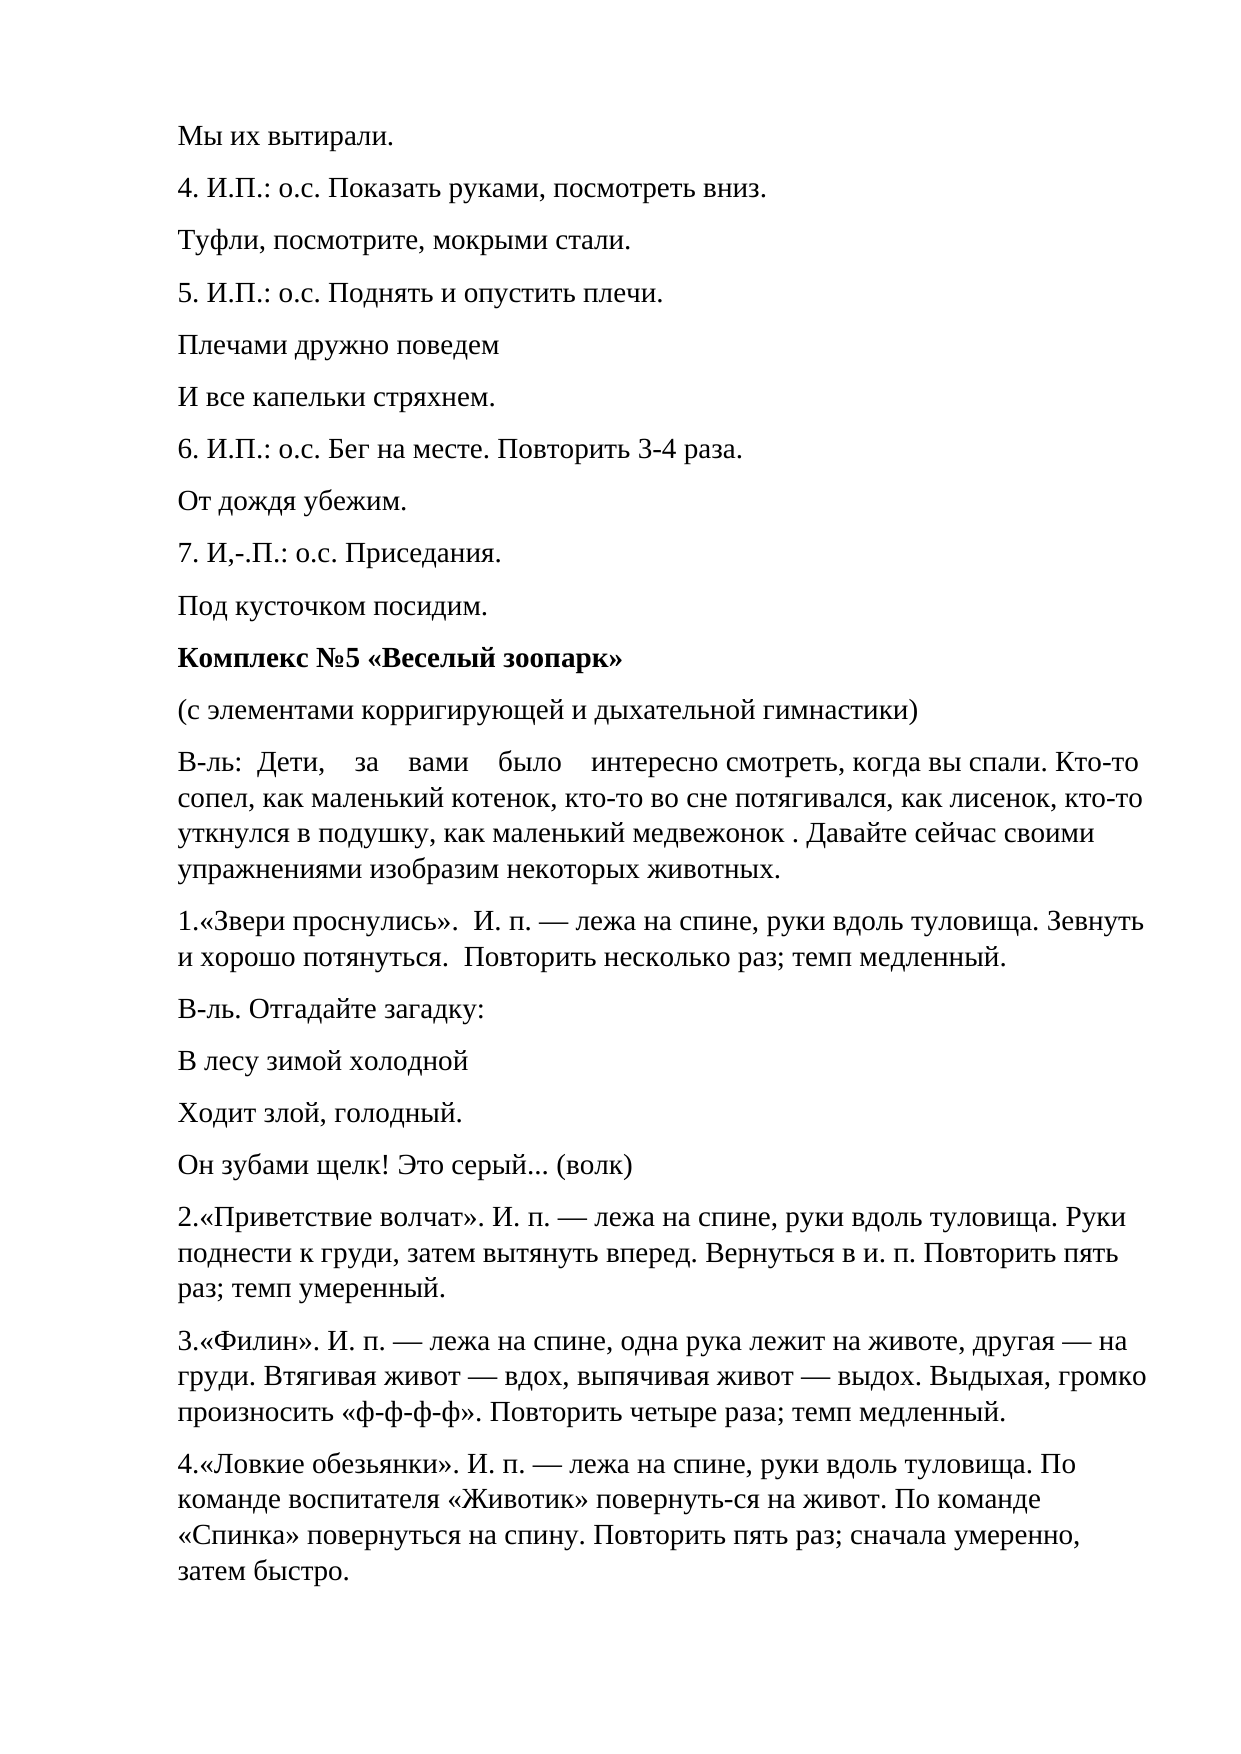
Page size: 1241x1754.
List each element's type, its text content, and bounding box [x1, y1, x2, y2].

text 7. И,-.П.: о.с. Приседания. [177, 536, 1152, 569]
text И все капельки стряхнем. [177, 379, 1152, 413]
text 2.«Приветствие волчат». И. п. — лежа на спине, руки вдоль туловища. Руки поднести к груди, затем вытянуть вперед. Вернуться в и. п. Повторить пять раз; темп умеренный. [177, 1199, 1152, 1304]
text Мы их вытирали. [177, 118, 1152, 152]
text Комплекс №5 «Веселый зоопарк» [177, 640, 1152, 673]
text 5. И.П.: о.с. Поднять и опустить плечи. [177, 275, 1152, 308]
text Ходит злой, голодный. [177, 1095, 1152, 1129]
text 4. И.П.: о.с. Показать руками, посмотреть вниз. [177, 170, 1152, 204]
text Туфли, посмотрите, мокрыми стали. [177, 222, 1152, 256]
text В лесу зимой холодной [177, 1043, 1152, 1077]
text 3.«Филин». И. п. — лежа на спине, одна рука лежит на животе, другая — на груди. Втягивая живот — вдох, выпячивая живот — выдох. Выдыхая, громко произносить «ф-ф-ф-ф». Повторить четыре раза; темп медленный. [177, 1323, 1152, 1427]
text Под кусточком посидим. [177, 588, 1152, 621]
text (с элементами корригирующей и дыхательной гимнастики) [177, 692, 1152, 726]
text 4.«Ловкие обезьянки». И. п. — лежа на спине, руки вдоль туловища. По команде воспитателя «Животик» повернуть-ся на живот. По команде «Спинка» повернуться на спину. Повторить пять раз; сначала умеренно, затем быстро. [177, 1446, 1152, 1586]
text Он зубами щелк! Это серый... (волк) [177, 1147, 1152, 1181]
text Плечами дружно поведем [177, 327, 1152, 360]
text 6. И.П.: о.с. Бег на месте. Повторить 3-4 раза. [177, 431, 1152, 465]
text В-ль. Отгадайте загадку: [177, 991, 1152, 1024]
text В-ль: Дети, за вами было интересно смотреть, когда вы спали. Кто-то сопел, как маленький котенок, кто-то во сне потягивался, как лисенок, кто-то уткнулся в подушку, как маленький медвежонок . Давайте сейчас своими упражнениями изобразим некоторых животных. [177, 744, 1152, 884]
text 1.«Звери проснулись». И. п. — лежа на спине, руки вдоль туловища. Зевнуть и хорошо потянуться. Повторить несколько раз; темп медленный. [177, 903, 1152, 972]
text От дождя убежим. [177, 483, 1152, 517]
